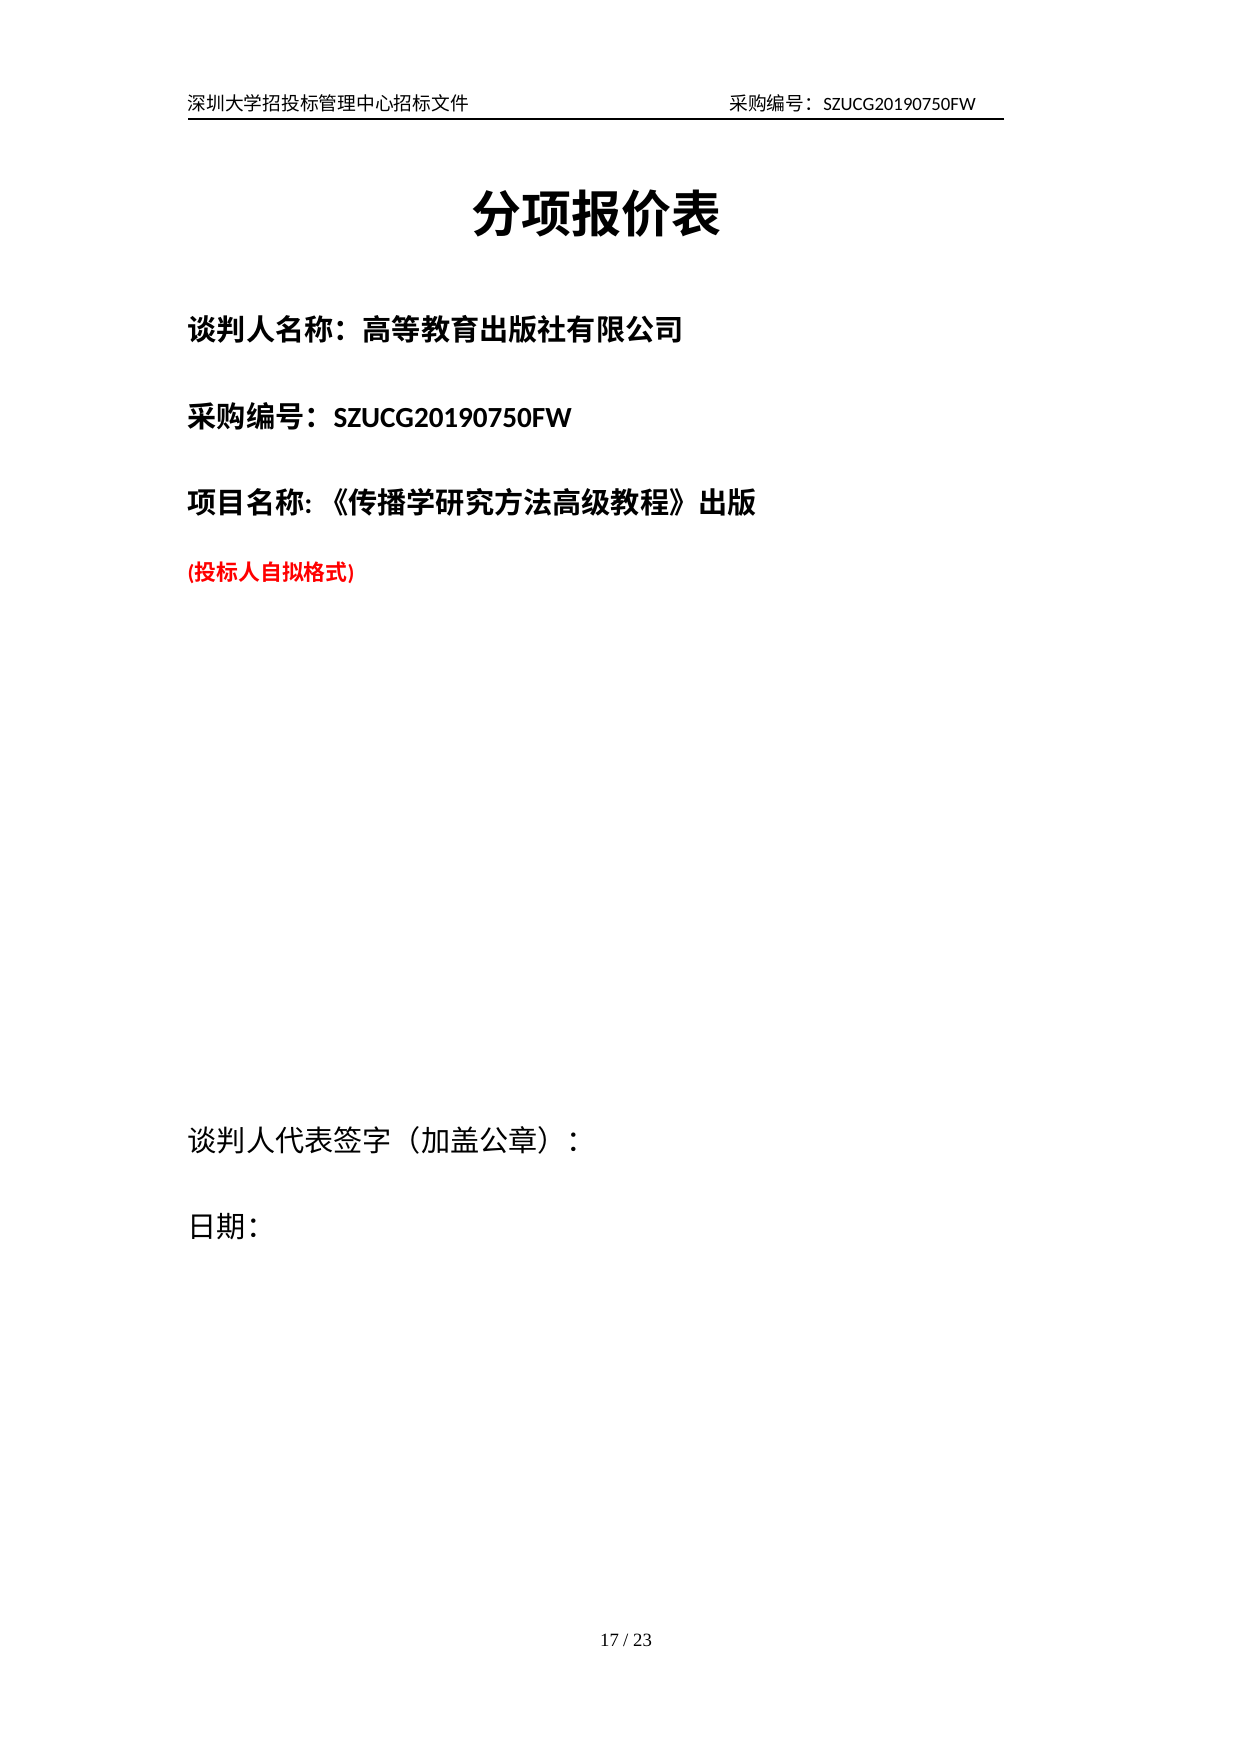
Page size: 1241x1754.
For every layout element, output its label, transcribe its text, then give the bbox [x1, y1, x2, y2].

text 日期： [187, 1193, 1004, 1258]
text (投标人自拟格式) [187, 554, 1004, 587]
text 采购编号：SZUCG20190750FW [187, 382, 1004, 447]
text 分项报价表 [187, 162, 1004, 259]
text 谈判人名称：高等教育出版社有限公司 [187, 296, 1004, 361]
text 项目名称: 《传播学研究方法高级教程》出版 [187, 468, 1004, 533]
text 谈判人代表签字（加盖公章）： [187, 1107, 1004, 1172]
